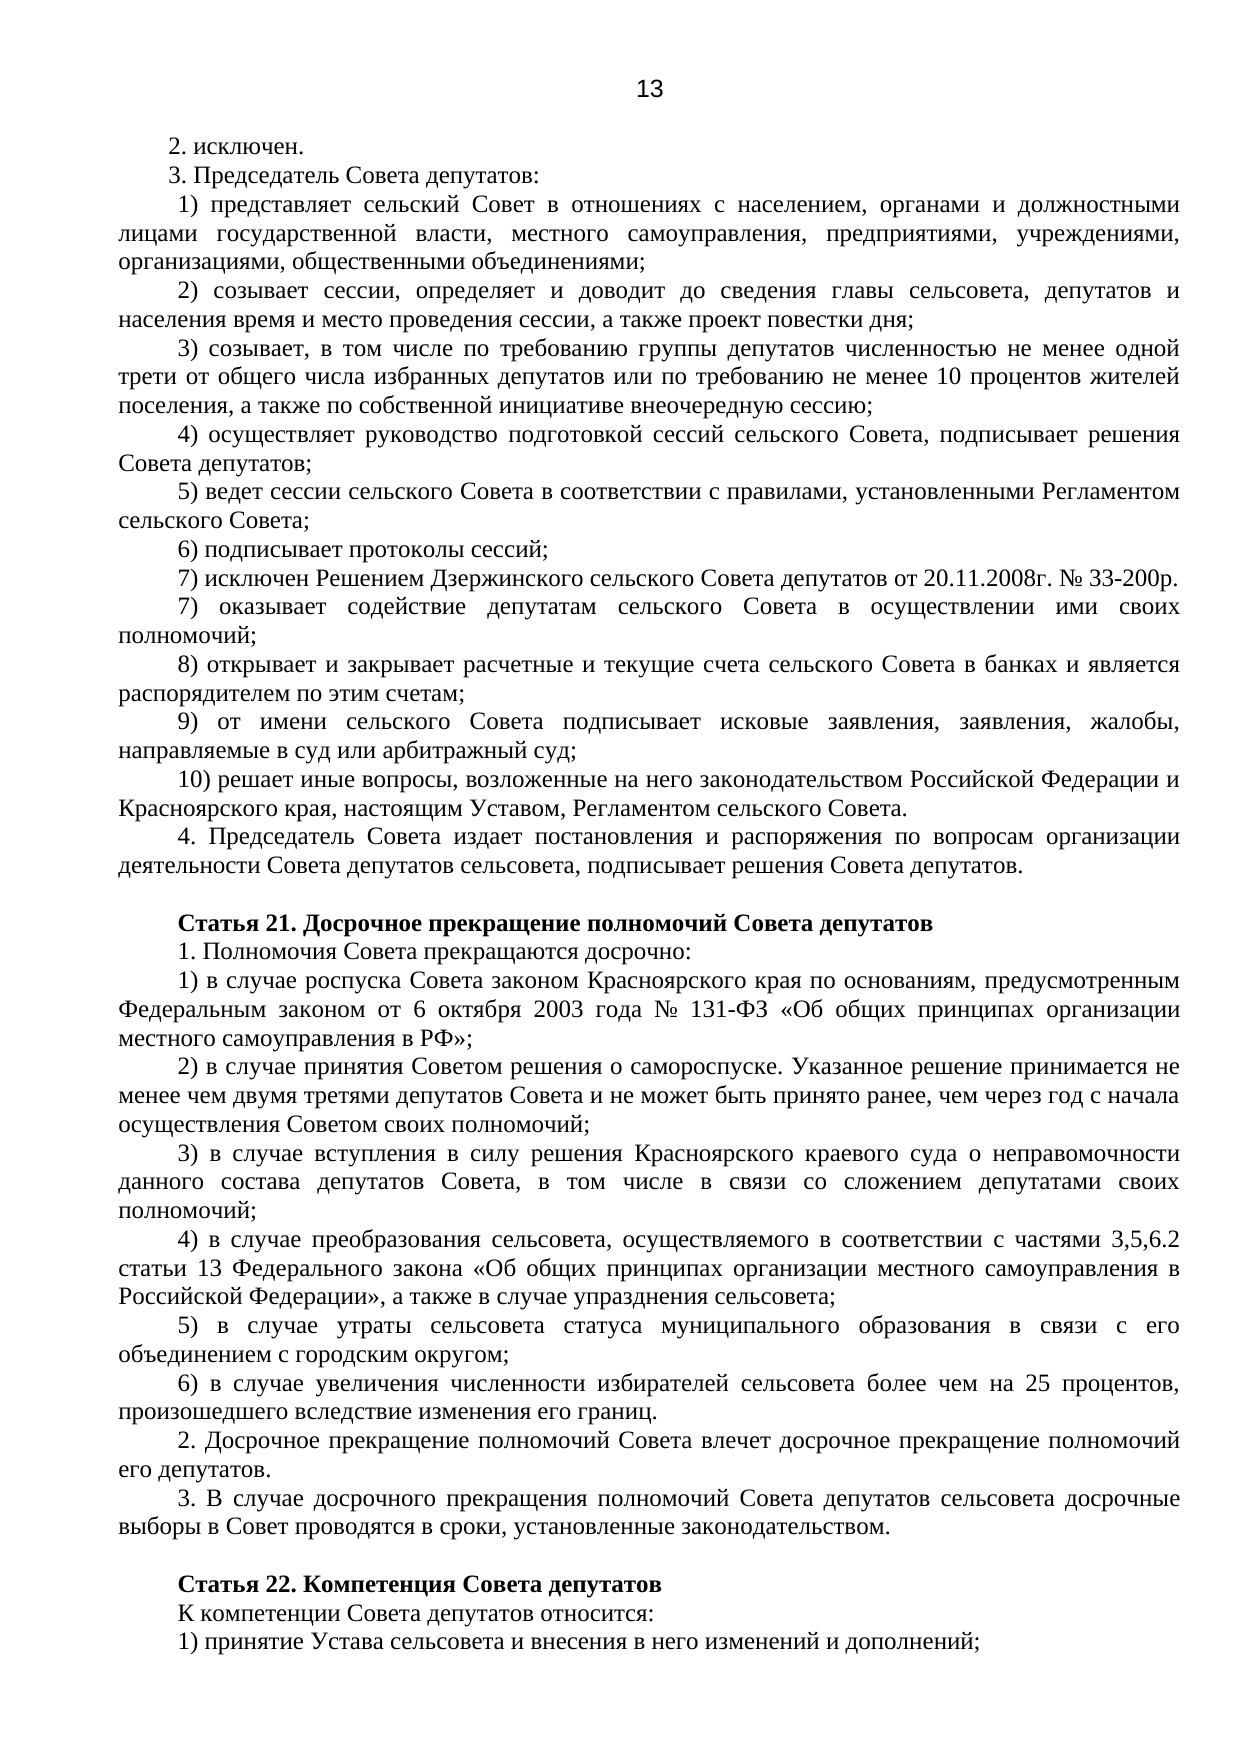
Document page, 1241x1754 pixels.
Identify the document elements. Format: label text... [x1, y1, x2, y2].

text 5) в случае утраты сельсовета статуса муниципального образования в связи с его объединением с городским округом; [118, 1310, 1181, 1368]
text 2) созывает сессии, определяет и доводит до сведения главы сельсовета, депутатов и населения время и место проведения сессии, а также проект повестки дня; [118, 275, 1181, 333]
text 5) ведет сессии сельского Совета в соответствии с правилами, установленными Регламентом сельского Совета; [118, 476, 1181, 534]
text К компетенции Совета депутатов относится: [118, 1598, 1181, 1626]
text 1. Полномочия Совета прекращаются досрочно: [118, 936, 1181, 965]
text 6) в случае увеличения численности избирателей сельсовета более чем на 25 процентов, произошедшего вследствие изменения его границ. [118, 1368, 1181, 1425]
text 7) исключен Решением Дзержинского сельского Совета депутатов от 20.11.2008г. № 33-200р. [118, 563, 1181, 591]
text 10) решает иные вопросы, возложенные на него законодательством Российской Федерации и Красноярского края, настоящим Уставом, Регламентом сельского Совета. [118, 764, 1181, 821]
text 4) осуществляет руководство подготовкой сессий сельского Совета, подписывает решения Совета депутатов; [118, 419, 1181, 476]
text 1) в случае роспуска Совета законом Красноярского края по основаниям, предусмотренным Федеральным законом от 6 октября 2003 года № 131-ФЗ «Об общих принципах организации местного самоуправления в РФ»; [118, 965, 1181, 1051]
text 4. Председатель Совета издает постановления и распоряжения по вопросам организации деятельности Совета депутатов сельсовета, подписывает решения Совета депутатов. [118, 821, 1181, 879]
text 2. исключен. [118, 131, 1181, 160]
text 9) от имени сельского Совета подписывает исковые заявления, заявления, жалобы, направляемые в суд или арбитражный суд; [118, 706, 1181, 764]
text 1) принятие Устава сельсовета и внесения в него изменений и дополнений; [118, 1626, 1181, 1655]
text 2. Досрочное прекращение полномочий Совета влечет досрочное прекращение полномочий его депутатов. [118, 1425, 1181, 1483]
text 3) созывает, в том числе по требованию группы депутатов численностью не менее одной трети от общего числа избранных депутатов или по требованию не менее 10 процентов жителей поселения, а также по собственной инициативе внеочередную сессию; [118, 333, 1181, 419]
text 3. Председатель Совета депутатов: [118, 160, 1181, 189]
text 3) в случае вступления в силу решения Красноярского краевого суда о неправомочности данного состава депутатов Совета, в том числе в связи со сложением депутатами своих полномочий; [118, 1138, 1181, 1224]
text 7) оказывает содействие депутатам сельского Совета в осуществлении ими своих полномочий; [118, 591, 1181, 649]
text 4) в случае преобразования сельсовета, осуществляемого в соответствии с частями 3,5,6.2 статьи 13 Федерального закона «Об общих принципах организации местного самоуправления в Российской Федерации», а также в случае упразднения сельсовета; [118, 1224, 1181, 1310]
text Статья 22. Компетенция Совета депутатов [118, 1569, 1181, 1598]
text 6) подписывает протоколы сессий; [118, 534, 1181, 563]
text 2) в случае принятия Советом решения о самороспуске. Указанное решение принимается не менее чем двумя третями депутатов Совета и не может быть принято ранее, чем через год с начала осуществления Советом своих полномочий; [118, 1051, 1181, 1138]
text 3. В случае досрочного прекращения полномочий Совета депутатов сельсовета досрочные выборы в Совет проводятся в сроки, установленные законодательством. [118, 1483, 1181, 1540]
text Статья 21. Досрочное прекращение полномочий Совета депутатов [118, 908, 1181, 936]
text 8) открывает и закрывает расчетные и текущие счета сельского Совета в банках и является распорядителем по этим счетам; [118, 649, 1181, 706]
text 1) представляет сельский Совет в отношениях с населением, органами и должностными лицами государственной власти, местного самоуправления, предприятиями, учреждениями, организациями, общественными объединениями; [118, 189, 1181, 275]
